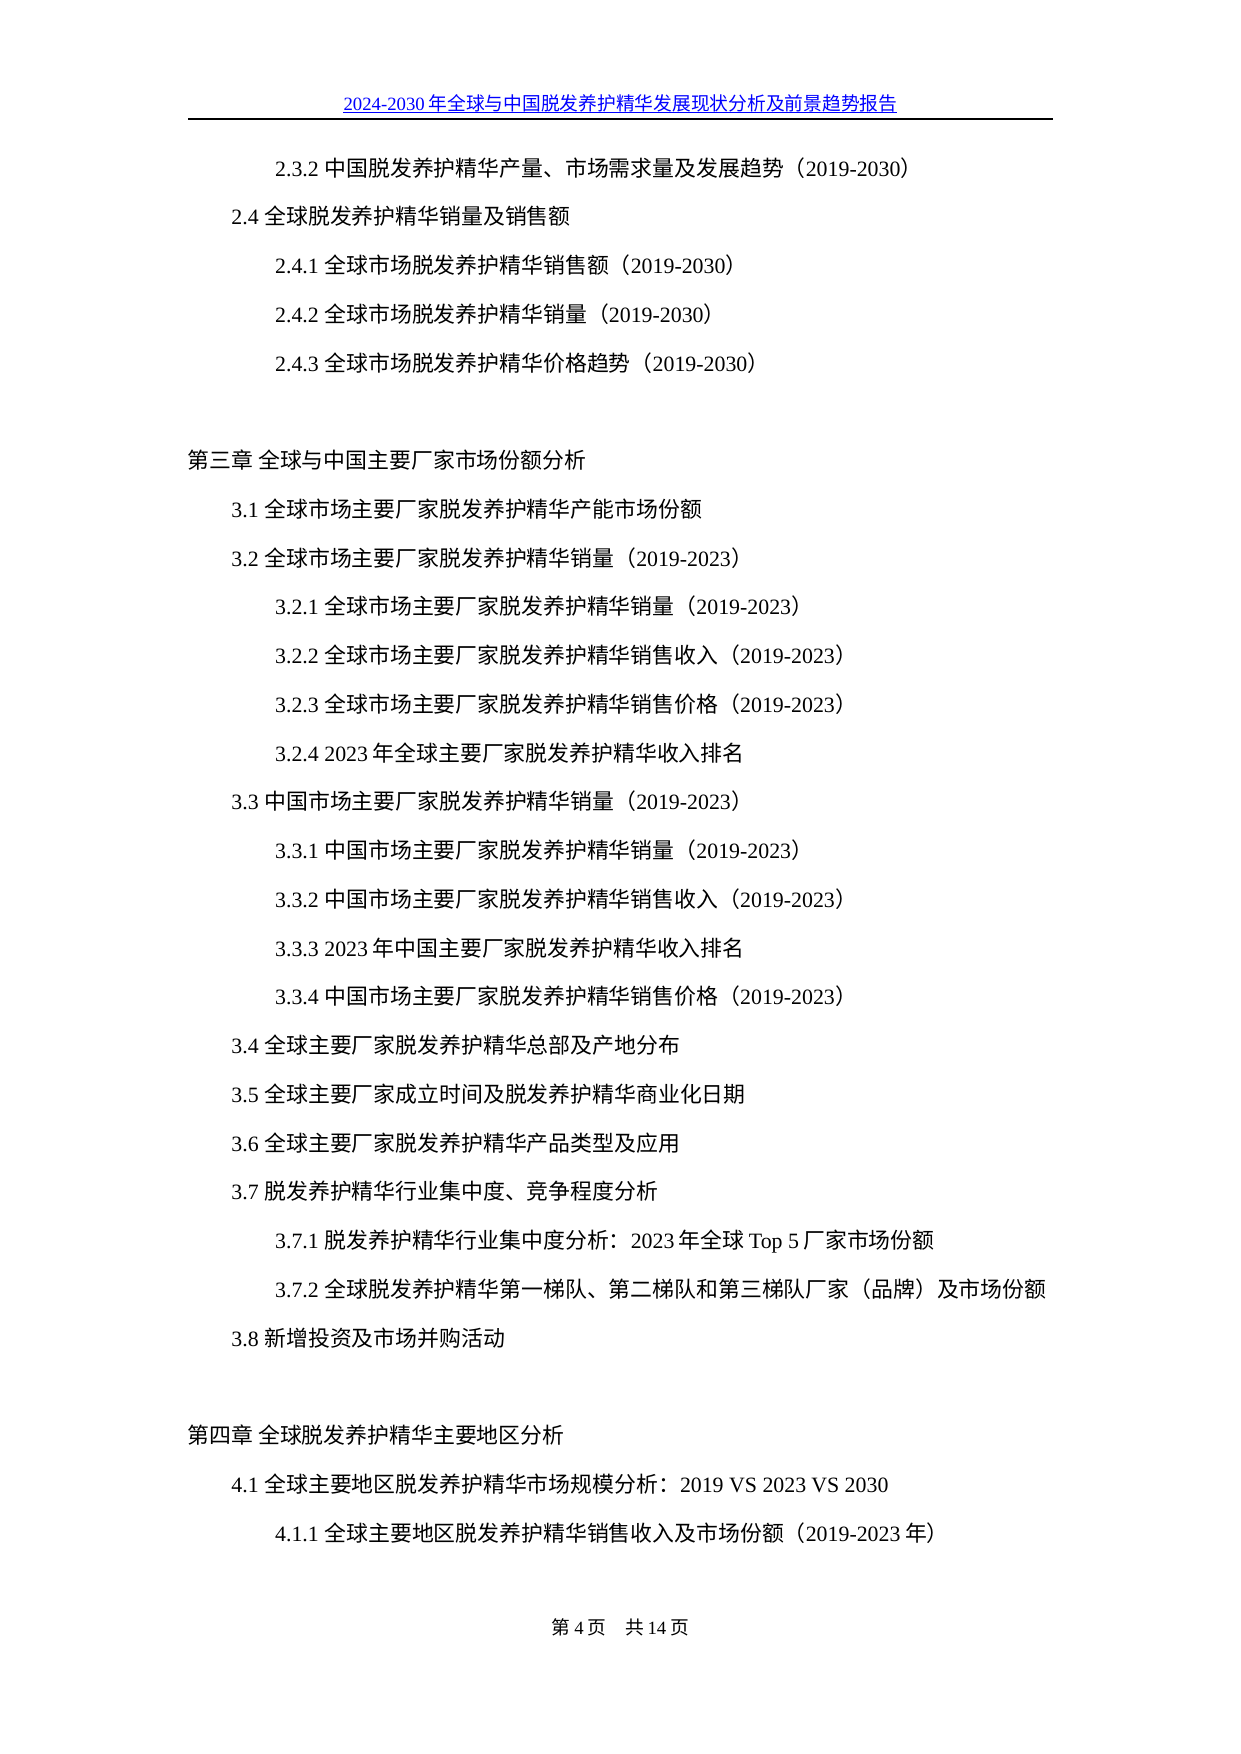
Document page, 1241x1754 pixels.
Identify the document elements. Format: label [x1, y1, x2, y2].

text [187, 150, 1053, 1548]
